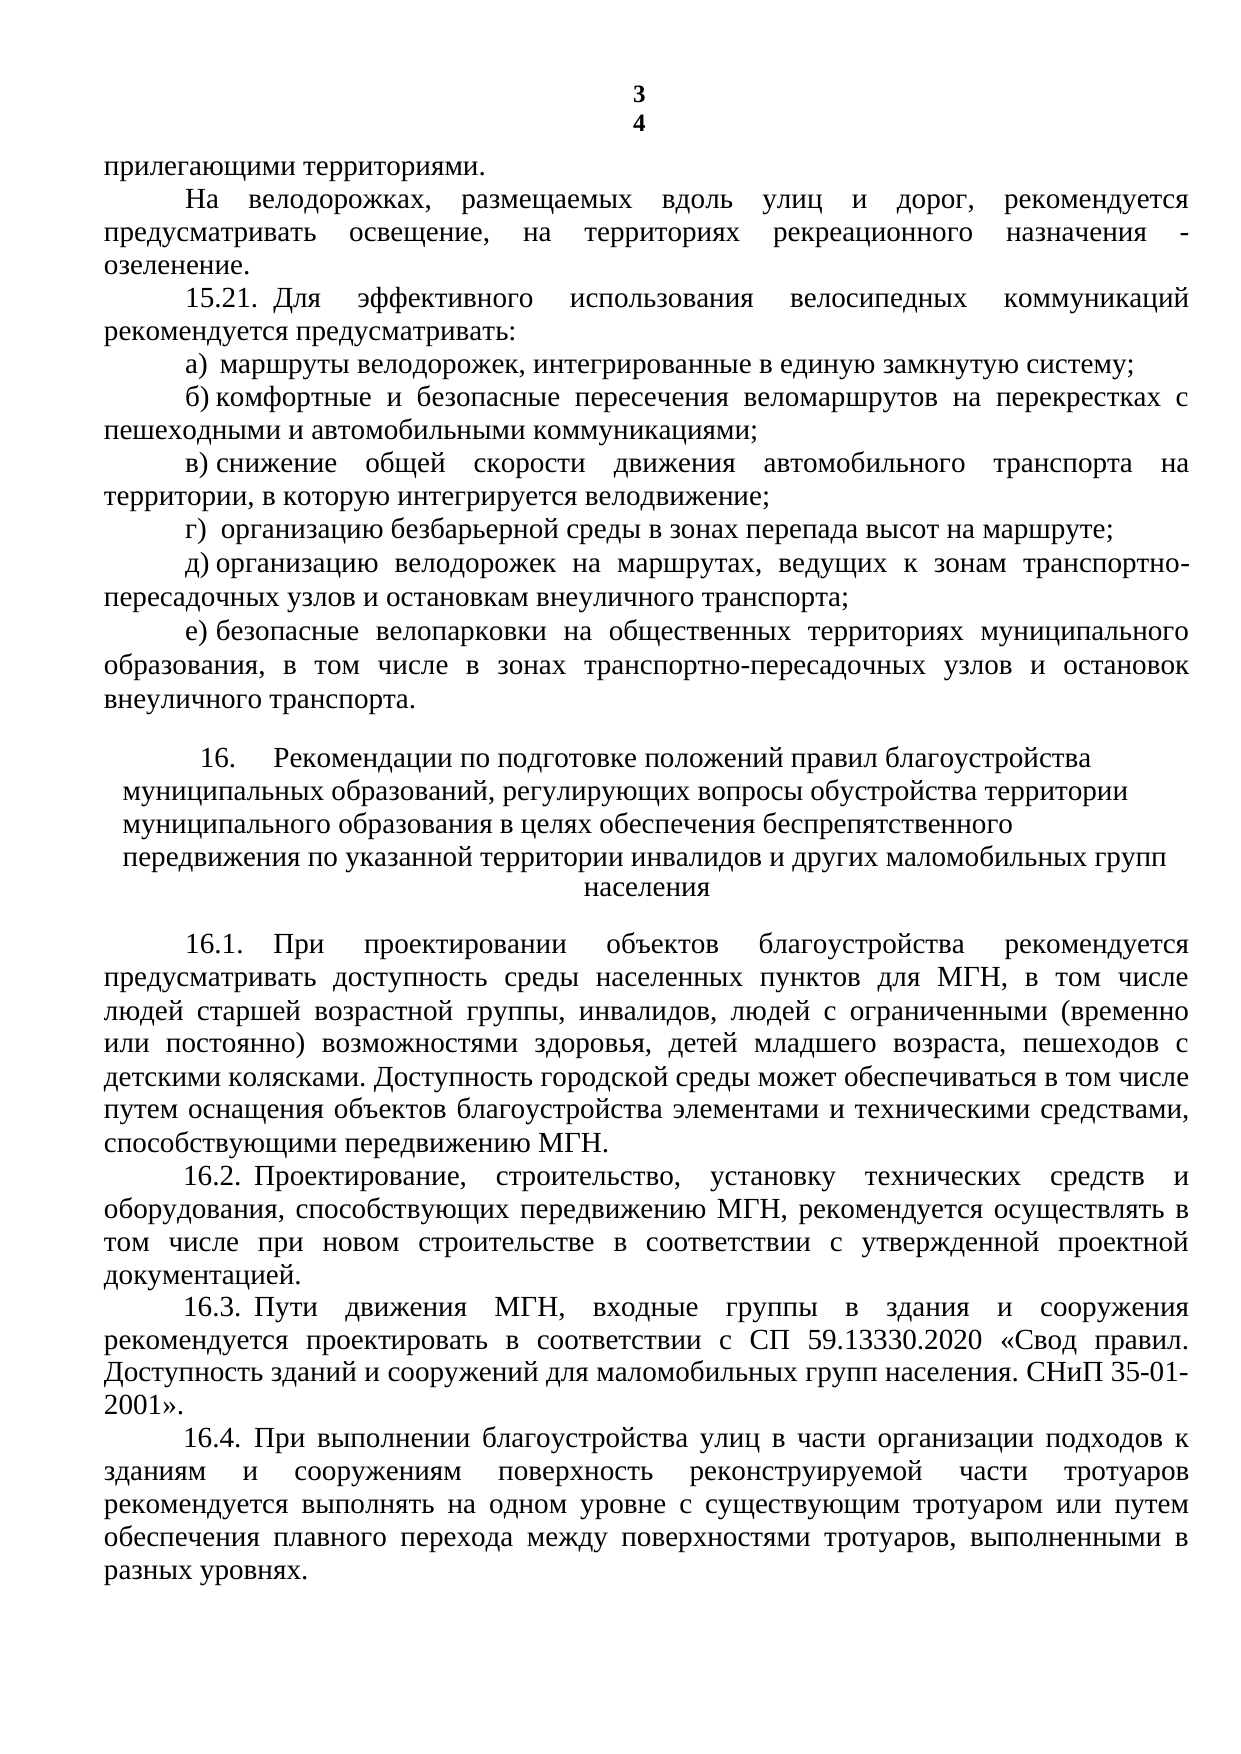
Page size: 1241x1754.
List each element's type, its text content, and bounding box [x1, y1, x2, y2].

list Проектирование, строительство, установку технических средств и оборудования, способствующих передвижению МГН, рекомендуется осуществлять в том числе при новом строительстве в соответствии с утвержденной проектной документацией. [104, 1159, 1190, 1291]
text в) снижение общей скорости движения автомобильного транспорта на территории, в которую интегрируется велодвижение; [104, 446, 1190, 512]
text На велодорожках, размещаемых вдоль улиц и дорог, рекомендуется предусматривать освещение, на территориях рекреационного назначения - озеленение. [104, 182, 1190, 281]
list При выполнении благоустройства улиц в части организации подходов к зданиям и сооружениям поверхность реконструируемой части тротуаров рекомендуется выполнять на одном уровне с существующим тротуаром или путем обеспечения плавного перехода между поверхностями тротуаров, выполненными в разных уровнях. [104, 1421, 1190, 1586]
list Пути движения МГН, входные группы в здания и сооружения рекомендуется проектировать в соответствии с СП 59.13330.2020 «Свод правил. Доступность зданий и сооружений для маломобильных групп населения. СНиП 35-01-2001». [104, 1291, 1190, 1421]
text а) маршруты велодорожек, интегрированные в единую замкнутую систему; [104, 347, 1190, 380]
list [104, 149, 1190, 182]
text д) организацию велодорожек на маршрутах, ведущих к зонам транспортнопересадочных узлов и остановкам внеуличного транспорта; [104, 545, 1190, 613]
text е) безопасные велопарковки на общественных территориях муниципального образования, в том числе в зонах транспортно-пересадочных узлов и остановок внеуличного транспорта. [104, 613, 1190, 715]
text населения [104, 873, 1190, 902]
text б) комфортные и безопасные пересечения веломаршрутов на перекрестках с пешеходными и автомобильными коммуникациями; [104, 380, 1190, 446]
list Для эффективного использования велосипедных коммуникаций рекомендуется предусматривать: [104, 281, 1190, 347]
text г) организацию безбарьерной среды в зонах перепада высот на маршруте; [104, 512, 1190, 545]
list При проектировании объектов благоустройства рекомендуется предусматривать доступность среды населенных пунктов для МГН, в том числе людей старшей возрастной группы, инвалидов, людей с ограниченными (временно или постоянно) возможностями здоровья, детей младшего возраста, пешеходов с детскими колясками. Доступность городской среды может обеспечиваться в том числе путем оснащения объектов благоустройства элементами и техническими средствами, способствующими передвижению МГН. [104, 927, 1190, 1159]
list Рекомендации по подготовке положений правил благоустройства муниципальных образований, регулирующих вопросы обустройства территории муниципального образования в целях обеспечения беспрепятственного передвижения по указанной территории инвалидов и других маломобильных групп [122, 741, 1190, 873]
